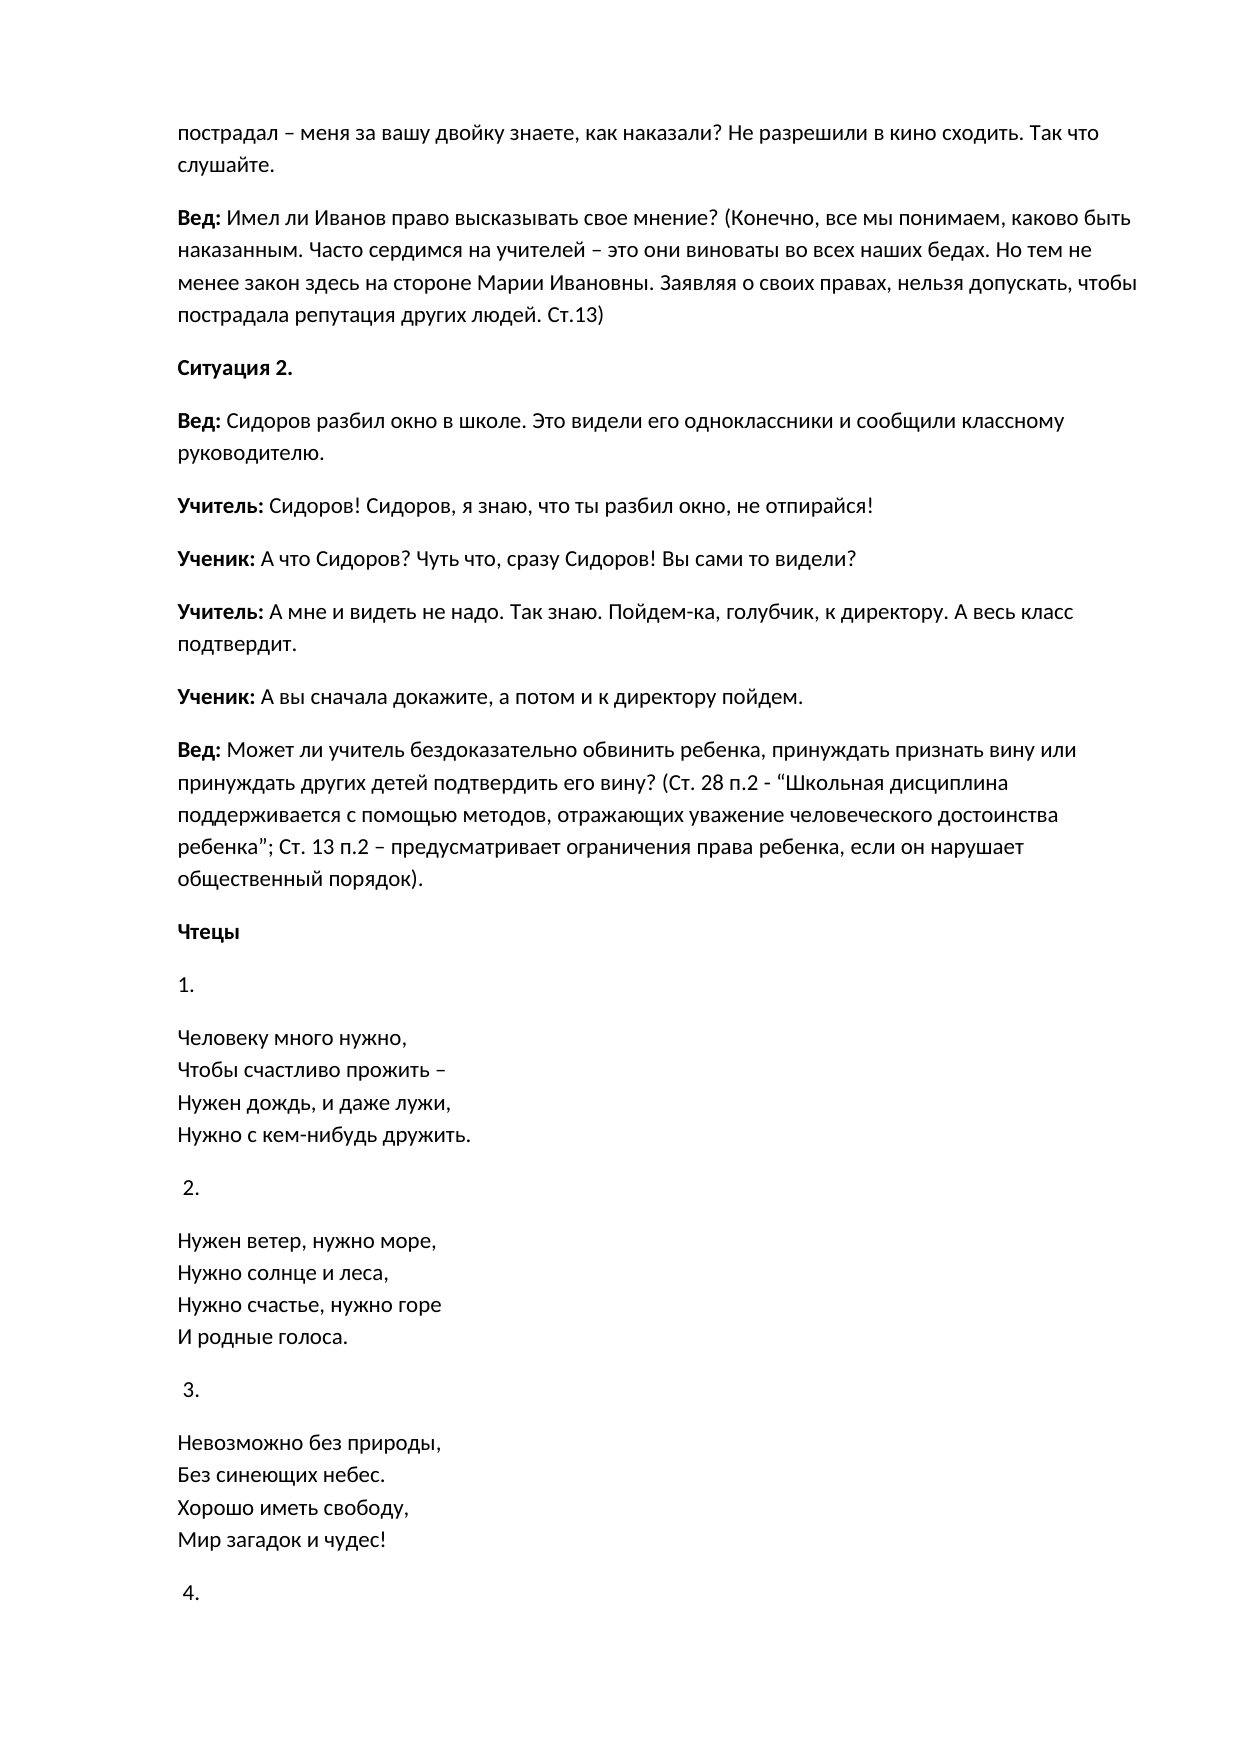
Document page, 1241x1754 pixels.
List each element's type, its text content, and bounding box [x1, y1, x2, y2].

text Вед: Может ли учитель бездоказательно обвинить ребенка, принуждать признать вину или принуждать других детей подтвердить его вину? (Ст. 28 п.2 - “Школьная дисциплина поддерживается с помощью методов, отражающих уважение человеческого достоинства ребенка”; Ст. 13 п.2 – предусматривает ограничения права ребенка, если он нарушает общественный порядок). [177, 735, 1152, 892]
text 1. [177, 970, 1152, 998]
text 3. [177, 1375, 1152, 1403]
text Нужен ветер, нужно море, Нужно солнце и леса, Нужно счастье, нужно горе И родные голоса. [177, 1226, 1152, 1350]
text Чтецы [177, 917, 1152, 945]
text 4. [177, 1578, 1152, 1606]
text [177, 118, 1152, 178]
text Ученик: А что Сидоров? Чуть что, сразу Сидоров! Вы сами то видели? [177, 544, 1152, 572]
text Вед: Сидоров разбил окно в школе. Это видели его одноклассники и сообщили классному руководителю. [177, 406, 1152, 466]
text Вед: Имел ли Иванов право высказывать свое мнение? (Конечно, все мы понимаем, каково быть наказанным. Часто сердимся на учителей – это они виноваты во всех наших бедах. Но тем не менее закон здесь на стороне Марии Ивановны. Заявляя о своих правах, нельзя допускать, чтобы пострадала репутация других людей. Ст.13) [177, 203, 1152, 328]
text Невозможно без природы, Без синеющих небес. Хорошо иметь свободу, Мир загадок и чудес! [177, 1428, 1152, 1553]
text 2. [177, 1173, 1152, 1201]
text Учитель: Сидоров! Сидоров, я знаю, что ты разбил окно, не отпирайся! [177, 491, 1152, 519]
text Ситуация 2. [177, 353, 1152, 381]
text Учитель: А мне и видеть не надо. Так знаю. Пойдем-ка, голубчик, к директору. А весь класс подтвердит. [177, 597, 1152, 657]
text Человеку много нужно, Чтобы счастливо прожить – Нужен дождь, и даже лужи, Нужно с кем-нибудь дружить. [177, 1023, 1152, 1148]
text Ученик: А вы сначала докажите, а потом и к директору пойдем. [177, 682, 1152, 710]
